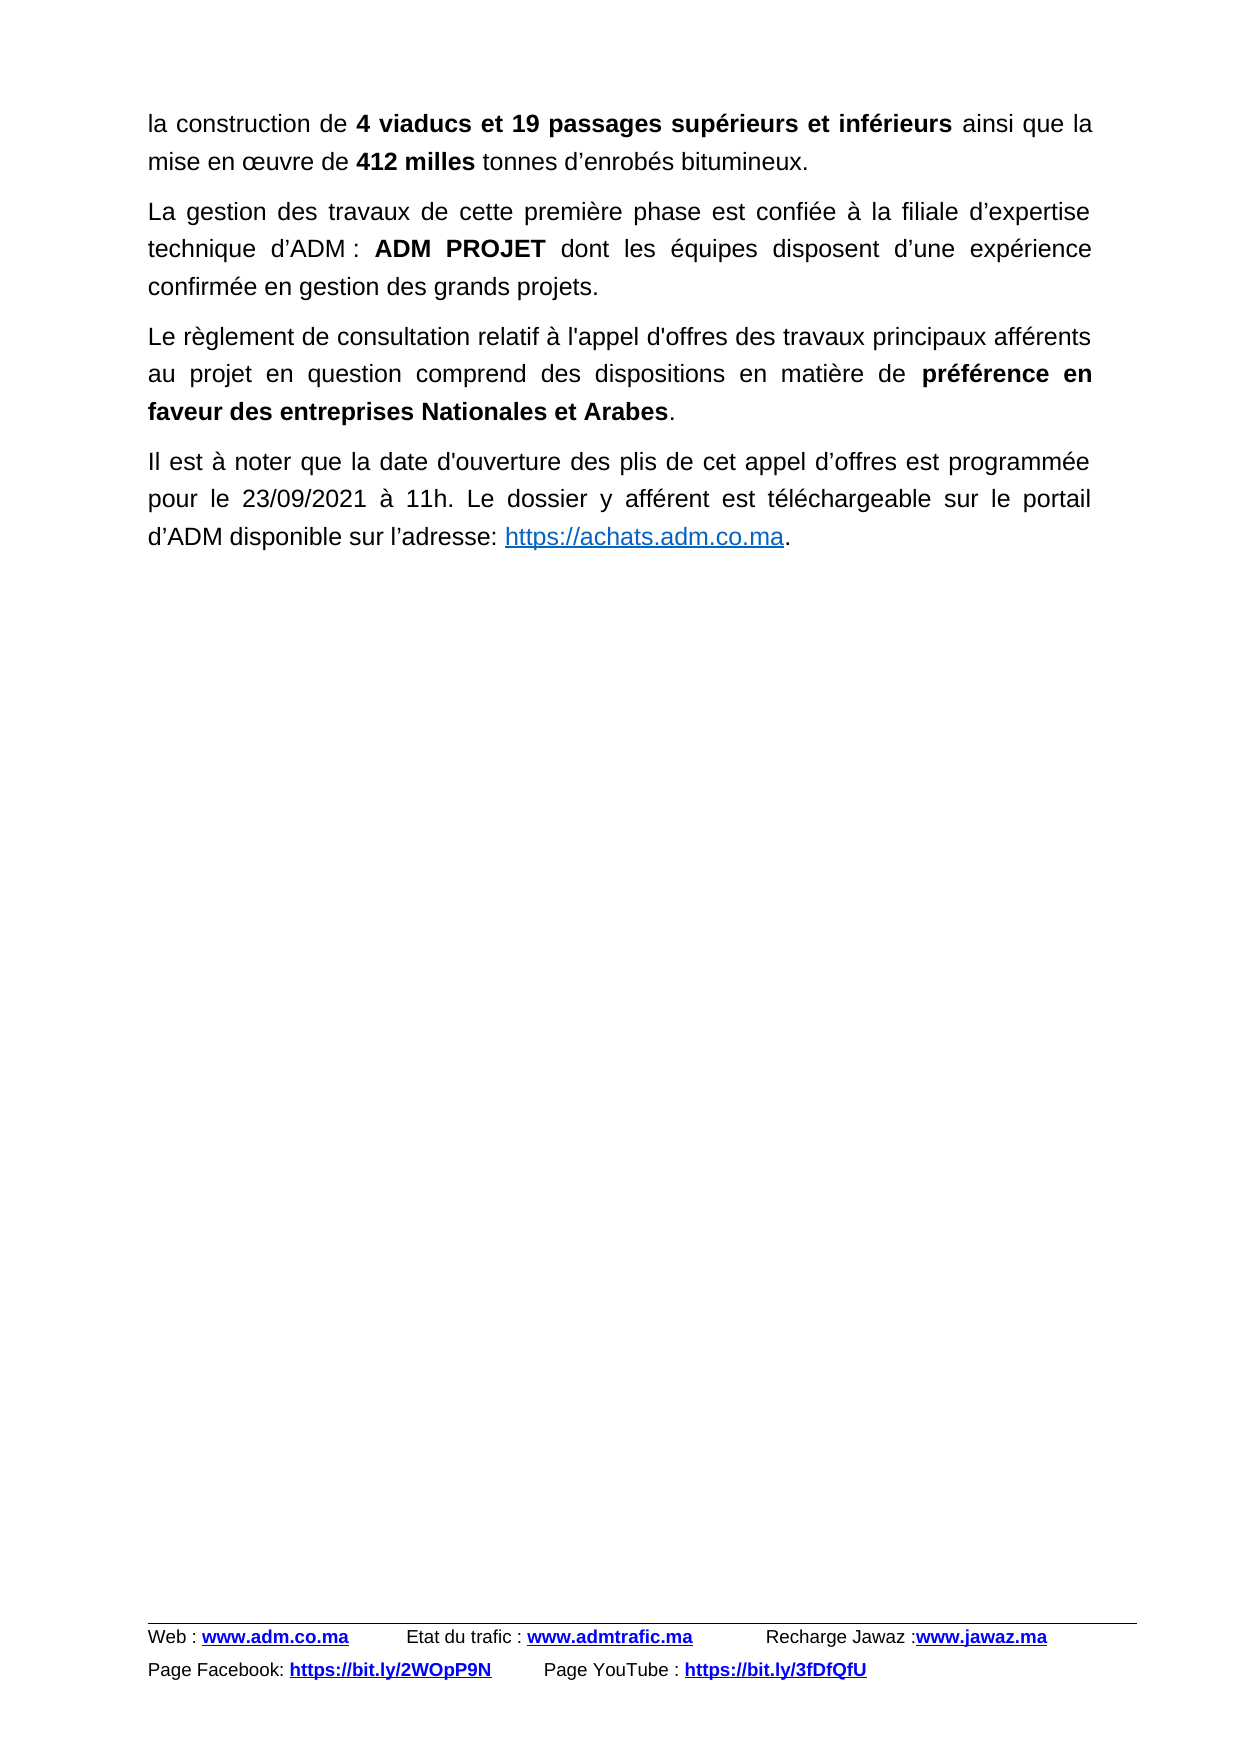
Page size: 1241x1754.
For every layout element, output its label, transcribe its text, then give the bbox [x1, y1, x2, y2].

text Le règlement de consultation relatif à l'appel d'offres des travaux principaux afférents au projet en question comprend des dispositions en matière de préférence en faveur des entreprises Nationales et Arabes. [148, 315, 1093, 427]
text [148, 102, 1093, 177]
text Il est à noter que la date d'ouverture des plis de cet appel d’offres est programmée pour le 23/09/2021 à 11h. Le dossier y afférent est téléchargeable sur le portail d’ADM disponible sur l’adresse: https://achats.adm.co.ma. [148, 440, 1093, 552]
text La gestion des travaux de cette première phase est confiée à la filiale d’expertise technique d’ADM : ADM PROJET dont les équipes disposent d’une expérience confirmée en gestion des grands projets. [148, 190, 1093, 302]
